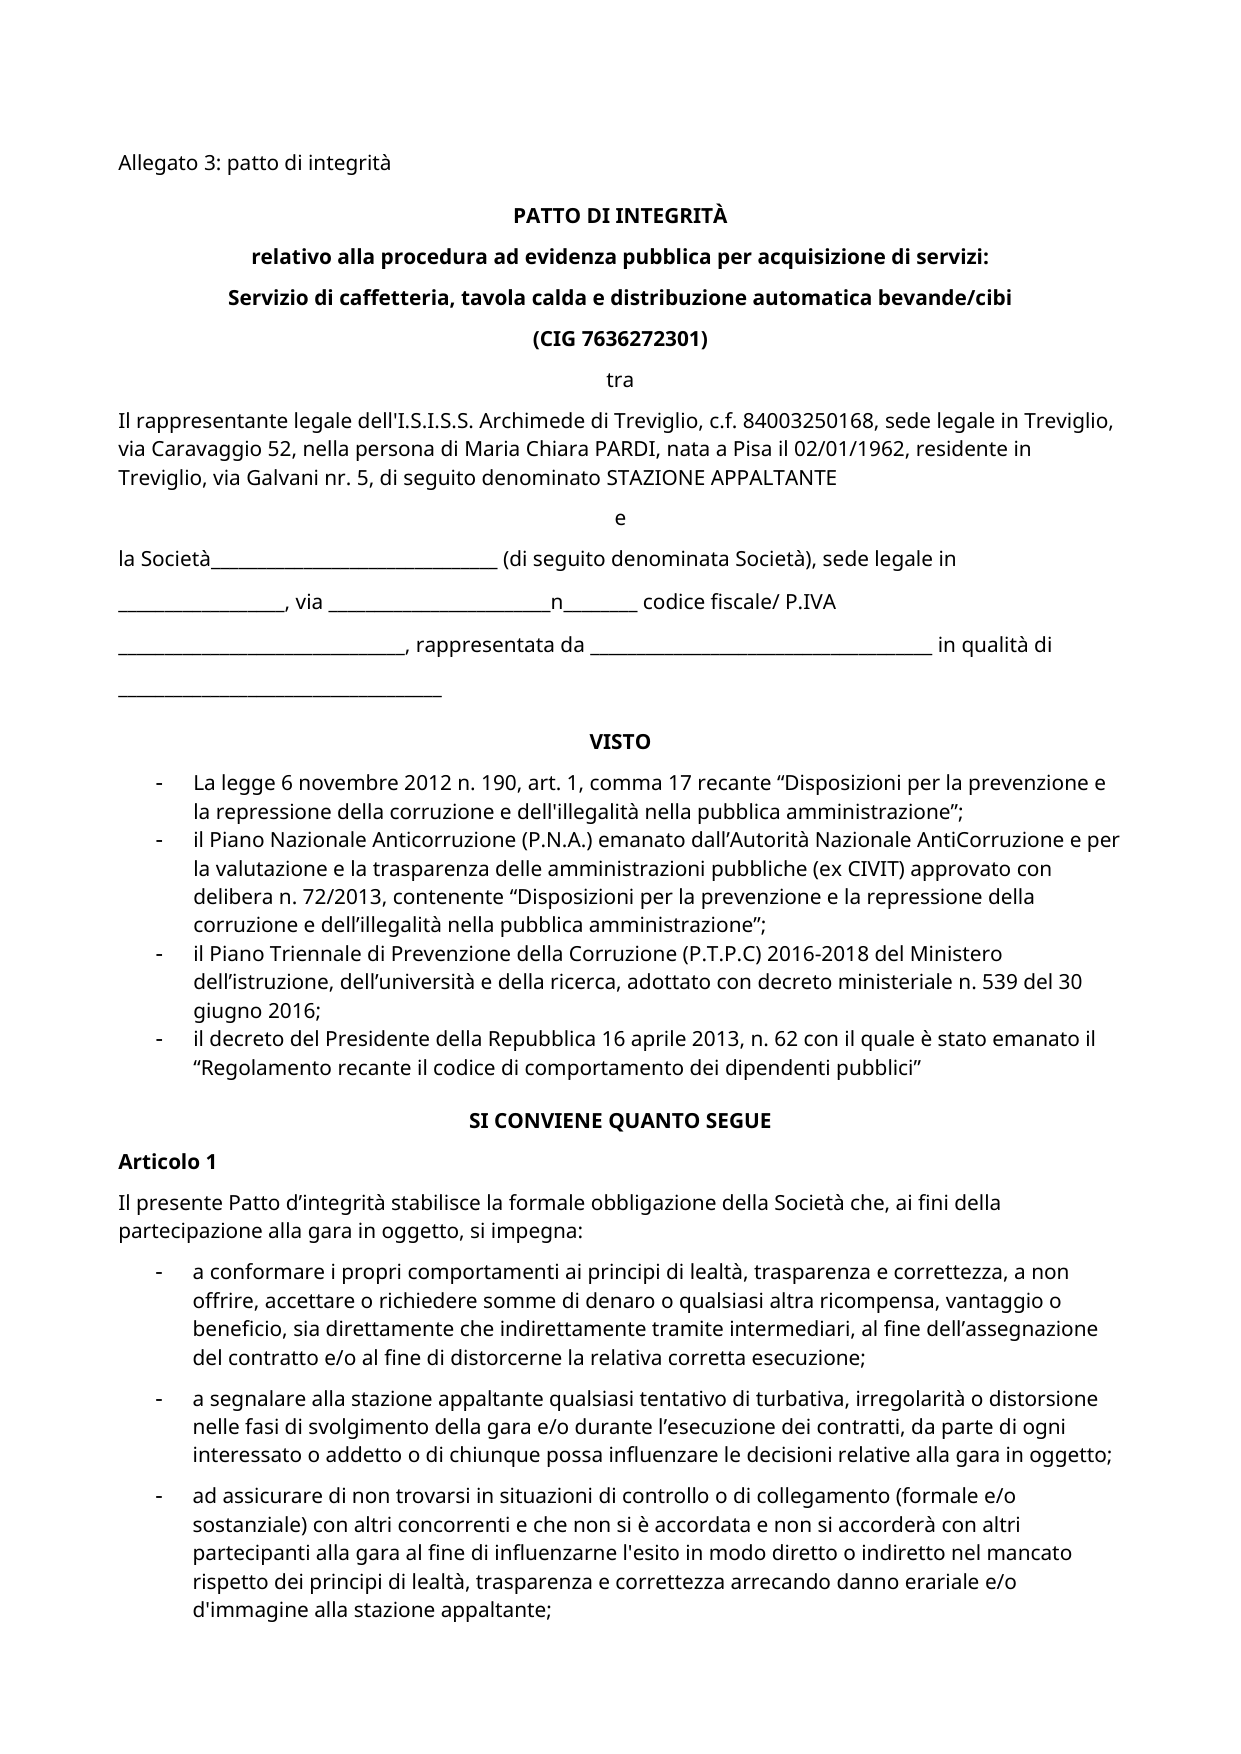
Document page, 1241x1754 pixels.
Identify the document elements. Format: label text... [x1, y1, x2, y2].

list a segnalare alla stazione appaltante qualsiasi tentativo di turbativa, irregolarità o distorsione nelle fasi di svolgimento della gara e/o durante l’esecuzione dei contratti, da parte di ogni interessato o addetto o di chiunque possa influenzare le decisioni relative alla gara in oggetto; [155, 1384, 1122, 1469]
list il Piano Nazionale Anticorruzione (P.N.A.) emanato dall’Autorità Nazionale AntiCorruzione e per la valutazione e la trasparenza delle amministrazioni pubbliche (ex CIVIT) approvato con delibera n. 72/2013, contenente “Disposizioni per la prevenzione e la repressione della corruzione e dell’illegalità nella pubblica amministrazione”; [156, 825, 1122, 939]
text la Società_______________________________ (di seguito denominata Società), sede legale in __________________, via ________________________n________ codice fiscale/ P.IVA _______________________________, rappresentata da _____________________________________ in qualità di ___________________________________ [118, 544, 1122, 701]
list La legge 6 novembre 2012 n. 190, art. 1, comma 17 recante “Disposizioni per la prevenzione e la repressione della corruzione e dell'illegalità nella pubblica amministrazione”; [156, 768, 1122, 825]
text (CIG 7636272301) [118, 324, 1122, 352]
text relativo alla procedura ad evidenza pubblica per acquisizione di servizi: [118, 242, 1122, 270]
list il Piano Triennale di Prevenzione della Corruzione (P.T.P.C) 2016-2018 del Ministero dell’istruzione, dell’università e della ricerca, adottato con decreto ministeriale n. 539 del 30 giugno 2016; [156, 939, 1122, 1024]
text Articolo 1 [118, 1147, 1122, 1176]
text SI CONVIENE QUANTO SEGUE [118, 1106, 1122, 1134]
list a conformare i propri comportamenti ai principi di lealtà, trasparenza e correttezza, a non offrire, accettare o richiedere somme di denaro o qualsiasi altra ricompensa, vantaggio o beneficio, sia direttamente che indirettamente tramite intermediari, al fine dell’assegnazione del contratto e/o al fine di distorcerne la relativa corretta esecuzione; [155, 1257, 1122, 1371]
text Il presente Patto d’integrità stabilisce la formale obbligazione della Società che, ai fini della partecipazione alla gara in oggetto, si impegna: [118, 1188, 1122, 1245]
list ad assicurare di non trovarsi in situazioni di controllo o di collegamento (formale e/o sostanziale) con altri concorrenti e che non si è accordata e non si accorderà con altri partecipanti alla gara al fine di influenzarne l'esito in modo diretto o indiretto nel mancato rispetto dei principi di lealtà, trasparenza e correttezza arrecando danno erariale e/o d'immagine alla stazione appaltante; [155, 1481, 1122, 1624]
text VISTO [118, 727, 1122, 756]
text e [118, 503, 1122, 532]
list il decreto del Presidente della Repubblica 16 aprile 2013, n. 62 con il quale è stato emanato il “Regolamento recante il codice di comportamento dei dipendenti pubblici” [156, 1024, 1122, 1081]
text tra [118, 365, 1122, 393]
text Servizio di caffetteria, tavola calda e distribuzione automatica bevande/cibi [118, 283, 1122, 311]
text PATTO DI INTEGRITÀ [118, 201, 1122, 229]
text Il rappresentante legale dell'I.S.I.S.S. Archimede di Treviglio, c.f. 84003250168, sede legale in Treviglio, via Caravaggio 52, nella persona di Maria Chiara PARDI, nata a Pisa il 02/01/1962, residente in Treviglio, via Galvani nr. 5, di seguito denominato STAZIONE APPALTANTE [118, 406, 1122, 491]
text Allegato 3: patto di integrità [118, 148, 1122, 176]
